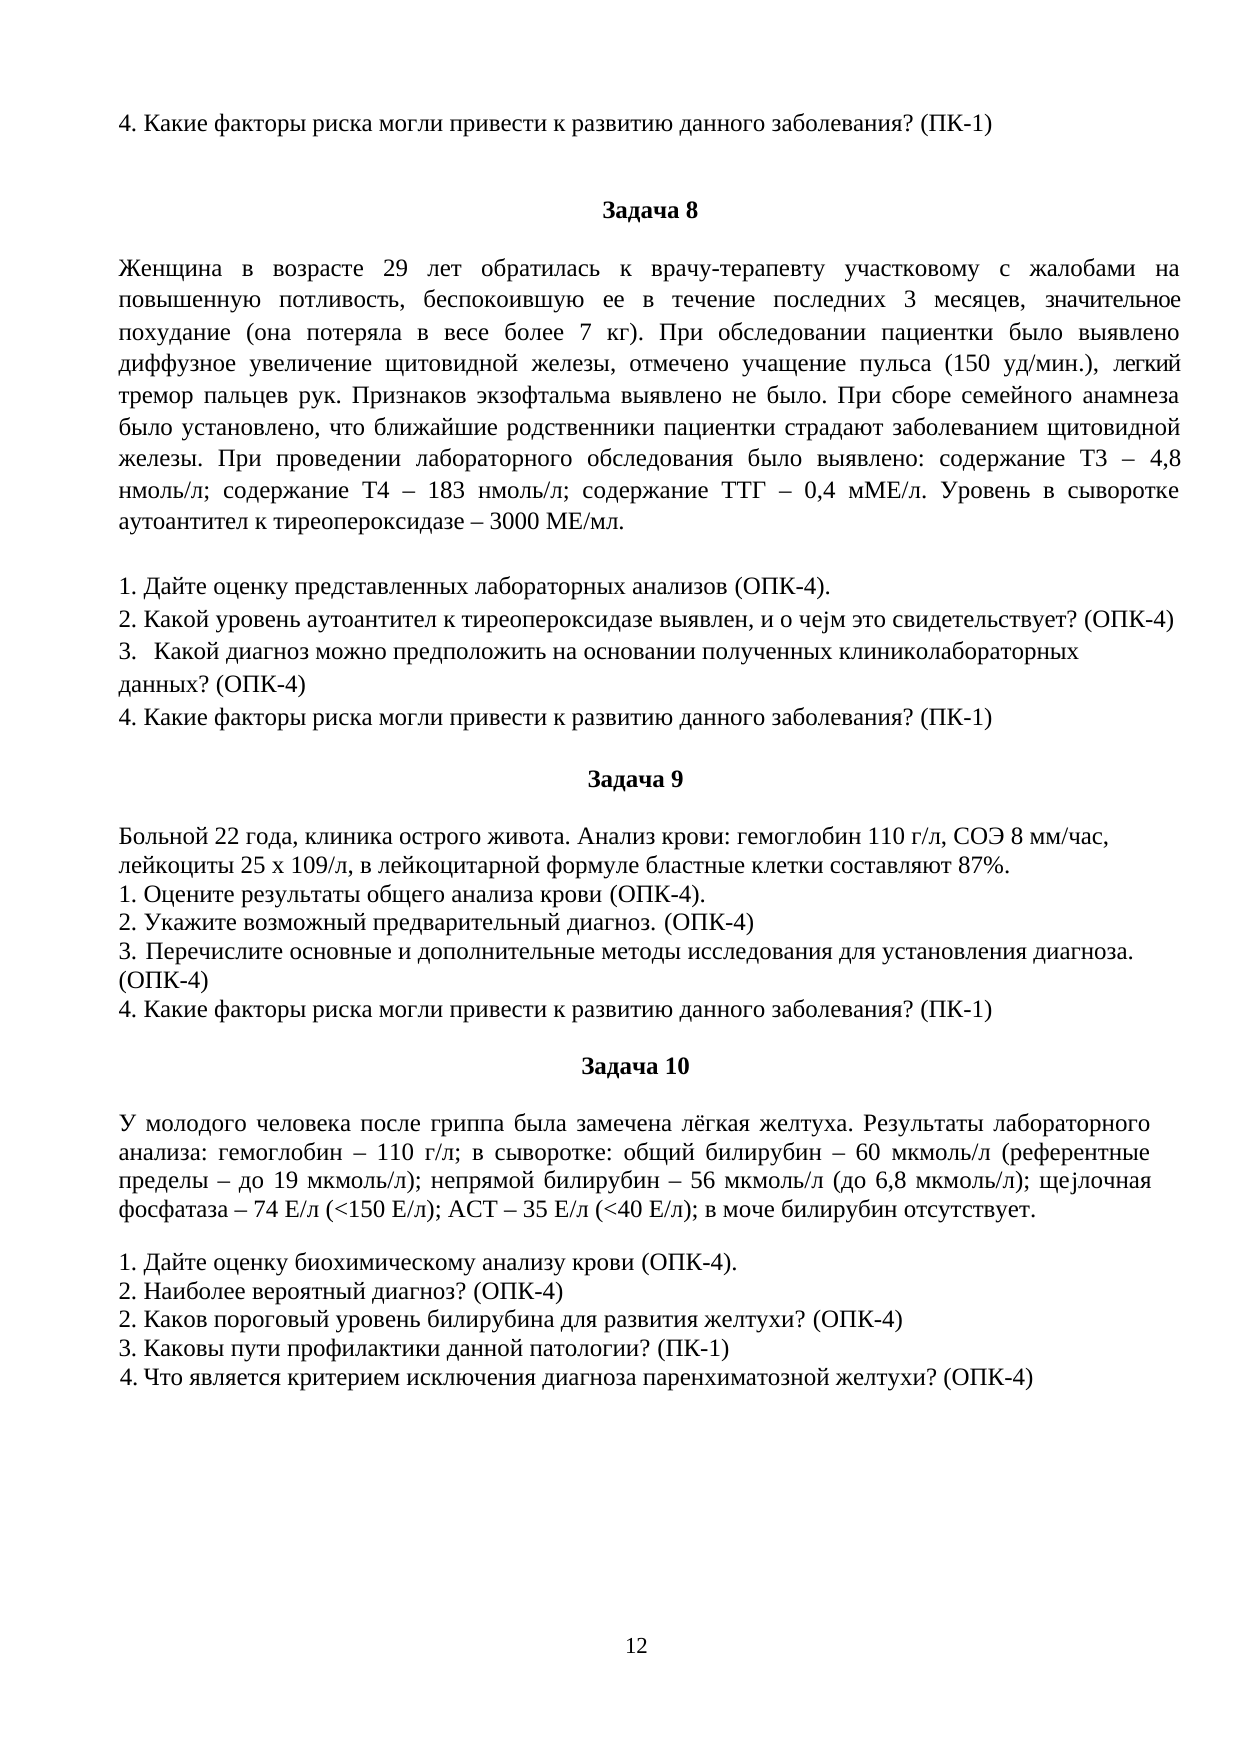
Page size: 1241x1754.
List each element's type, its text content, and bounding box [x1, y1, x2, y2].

list Какие факторы риска могли привести к развитию данного заболевания? (ПК-1) [118, 994, 1205, 1022]
list Перечислите основные и дополнительные методы исследования для установления диагноза. (ОПК-4) [118, 936, 1150, 994]
text У молодого человека после гриппа была замечена лёгкая желтуха. Результаты лабораторного анализа: гемоглобин – 110 г/л; в сыворотке: общий билирубин – 60 мкмоль/л (референтные пределы – до 19 мкмоль/л); непрямой билирубин – 56 мкмоль/л (до 6,8 мкмоль/л); щеjлочная фосфатаза – 74 Е/л (<150 Е/л); АСТ – 35 Е/л (<40 Е/л); в моче билирубин отсутствует. [118, 1109, 1151, 1223]
subtitle Задача 9 [308, 764, 962, 792]
list Наиболее вероятный диагноз? (ОПК-4) [118, 1276, 1205, 1304]
list Каков пороговый уровень билирубина для развития желтухи? (ОПК-4) [118, 1304, 1205, 1333]
list Какие факторы риска могли привести к развитию данного заболевания? (ПК-1) [118, 108, 1205, 137]
list Какие факторы риска могли привести к развитию данного заболевания? (ПК-1) [118, 702, 1205, 731]
list Какой диагноз можно предположить на основании полученных клиниколабораторных данных? (ОПК-4) [118, 636, 1151, 698]
text Женщина в возрасте 29 лет обратилась к врачу-терапевту участковому с жалобами на повышенную потливость, беспокоившую ее в течение последних 3 месяцев, значительное похудание (она потеряла в весе более 7 кг). При обследовании пациентки было выявлено диффузное увеличение щитовидной железы, отмечено учащение пульса (150 уд/мин.), легкий тремор пальцев рук. Признаков экзофтальма выявлено не было. При сборе семейного анамнеза было установлено, что ближайшие родственники пациентки страдают заболеванием щитовидной железы. При проведении лабораторного обследования было выявлено: содержание Т3 – 4,8 нмоль/л; содержание Т4 – 183 нмоль/л; содержание ТТГ – 0,4 мМЕ/л. Уровень в сыворотке аутоантител к тиреопероксидазе – 3000 МЕ/мл. [118, 253, 1181, 535]
list Оцените результаты общего анализа крови (ОПК-4). [118, 879, 1205, 907]
list Каковы пути профилактики данной патологии? (ПК-1) [118, 1333, 1205, 1362]
subtitle Задача 10 [308, 1051, 962, 1080]
subtitle Задача 8 [308, 195, 991, 224]
list Что является критерием исключения диагноза паренхиматозной желтухи? (ОПК-4) [119, 1362, 1110, 1391]
list Укажите возможный предварительный диагноз. (ОПК-4) [118, 907, 1205, 936]
list Дайте оценку биохимическому анализу крови (ОПК-4). [118, 1247, 1205, 1276]
list Дайте оценку представленных лабораторных анализов (ОПК-4). [118, 571, 1205, 599]
text Больной 22 года, клиника острого живота. Анализ крови: гемоглобин 110 г/л, СОЭ 8 мм/час, лейкоциты 25 х 109/л, в лейкоцитарной формуле бластные клетки составляют 87%. [118, 821, 1205, 879]
list Какой уровень аутоантител к тиреопероксидазе выявлен, и о чеjм это свидетельствует? (ОПК-4) [118, 604, 1205, 634]
